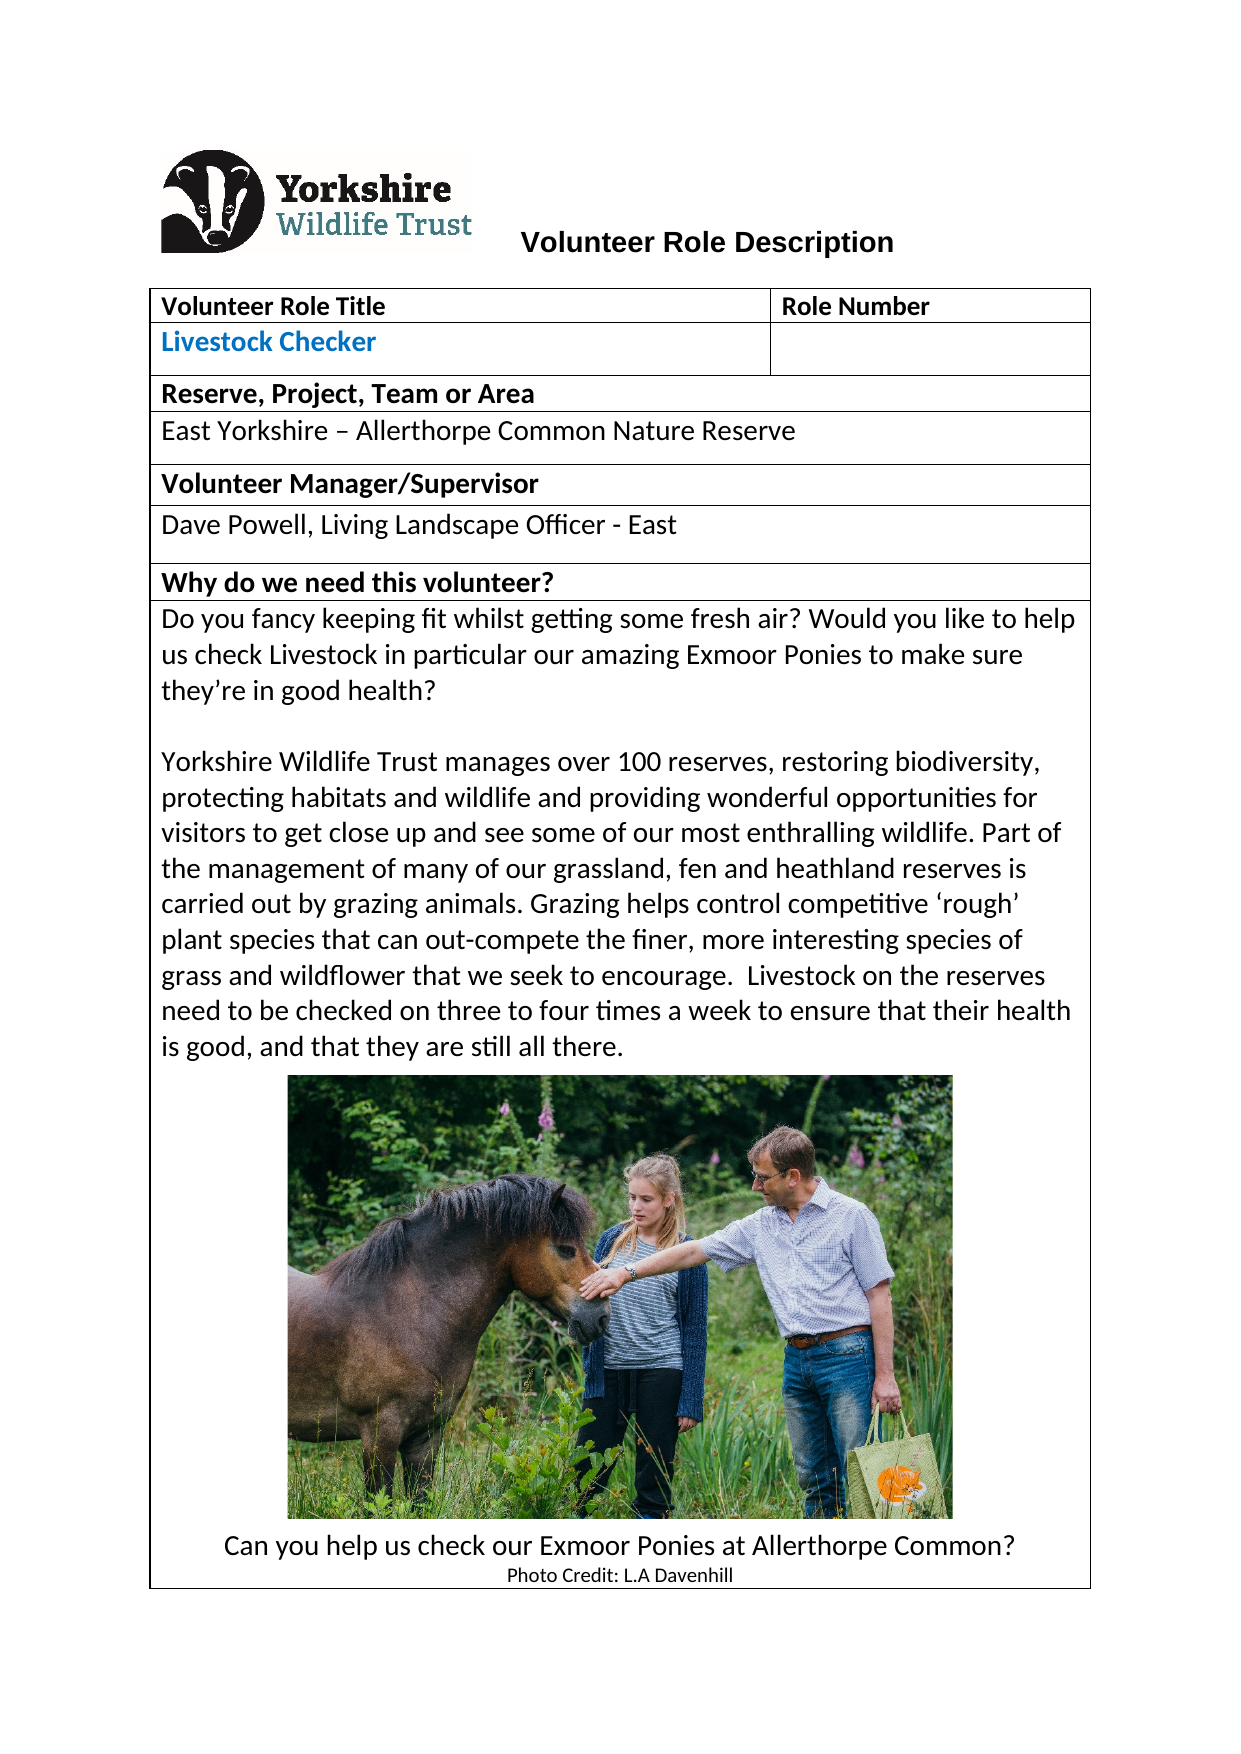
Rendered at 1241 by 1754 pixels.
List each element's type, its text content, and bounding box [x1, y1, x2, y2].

table_cell Reserve, Project, Team or Area [151, 376, 1090, 411]
table_cell Why do we need this volunteer? [151, 564, 1090, 599]
table_cell Volunteer Role Title [151, 289, 770, 322]
table_cell Do you fancy keeping fit whilst getting some fresh air? Would you like to help us check Livestock in particular our amazing Exmoor Ponies to make sure they’re in good health? Yorkshire Wildlife Trust manages over 100 reserves, restoring biodiversity, protecting habitats and wildlife and providing wonderful opportunities for visitors to get close up and see some of our most enthralling wildlife. Part of the management of many of our grassland, fen and heathland reserves is carried out by grazing animals. Grazing helps control competitive ‘rough’ plant species that can out-compete the finer, more interesting species of grass and wildflower that we seek to encourage. Livestock on the reserves need to be checked on three to four times a week to ensure that their health is good, and that they are still all there. Can you help us check our Exmoor Ponies at Allerthorpe Common? Photo Credit: L.A Davenhill [151, 601, 1090, 1588]
table_cell [771, 323, 1090, 374]
table_cell Role Number [771, 289, 1090, 322]
picture [287, 1075, 953, 1519]
picture [161, 150, 472, 253]
table_cell Dave Powell, Living Landscape Officer - East [151, 506, 1090, 563]
table_cell Volunteer Manager/Supervisor [151, 465, 1090, 505]
table_cell East Yorkshire – Allerthorpe Common Nature Reserve [151, 412, 1090, 464]
table_cell Livestock Checker [151, 323, 770, 374]
table_header Volunteer Role Description [150, 150, 1087, 288]
